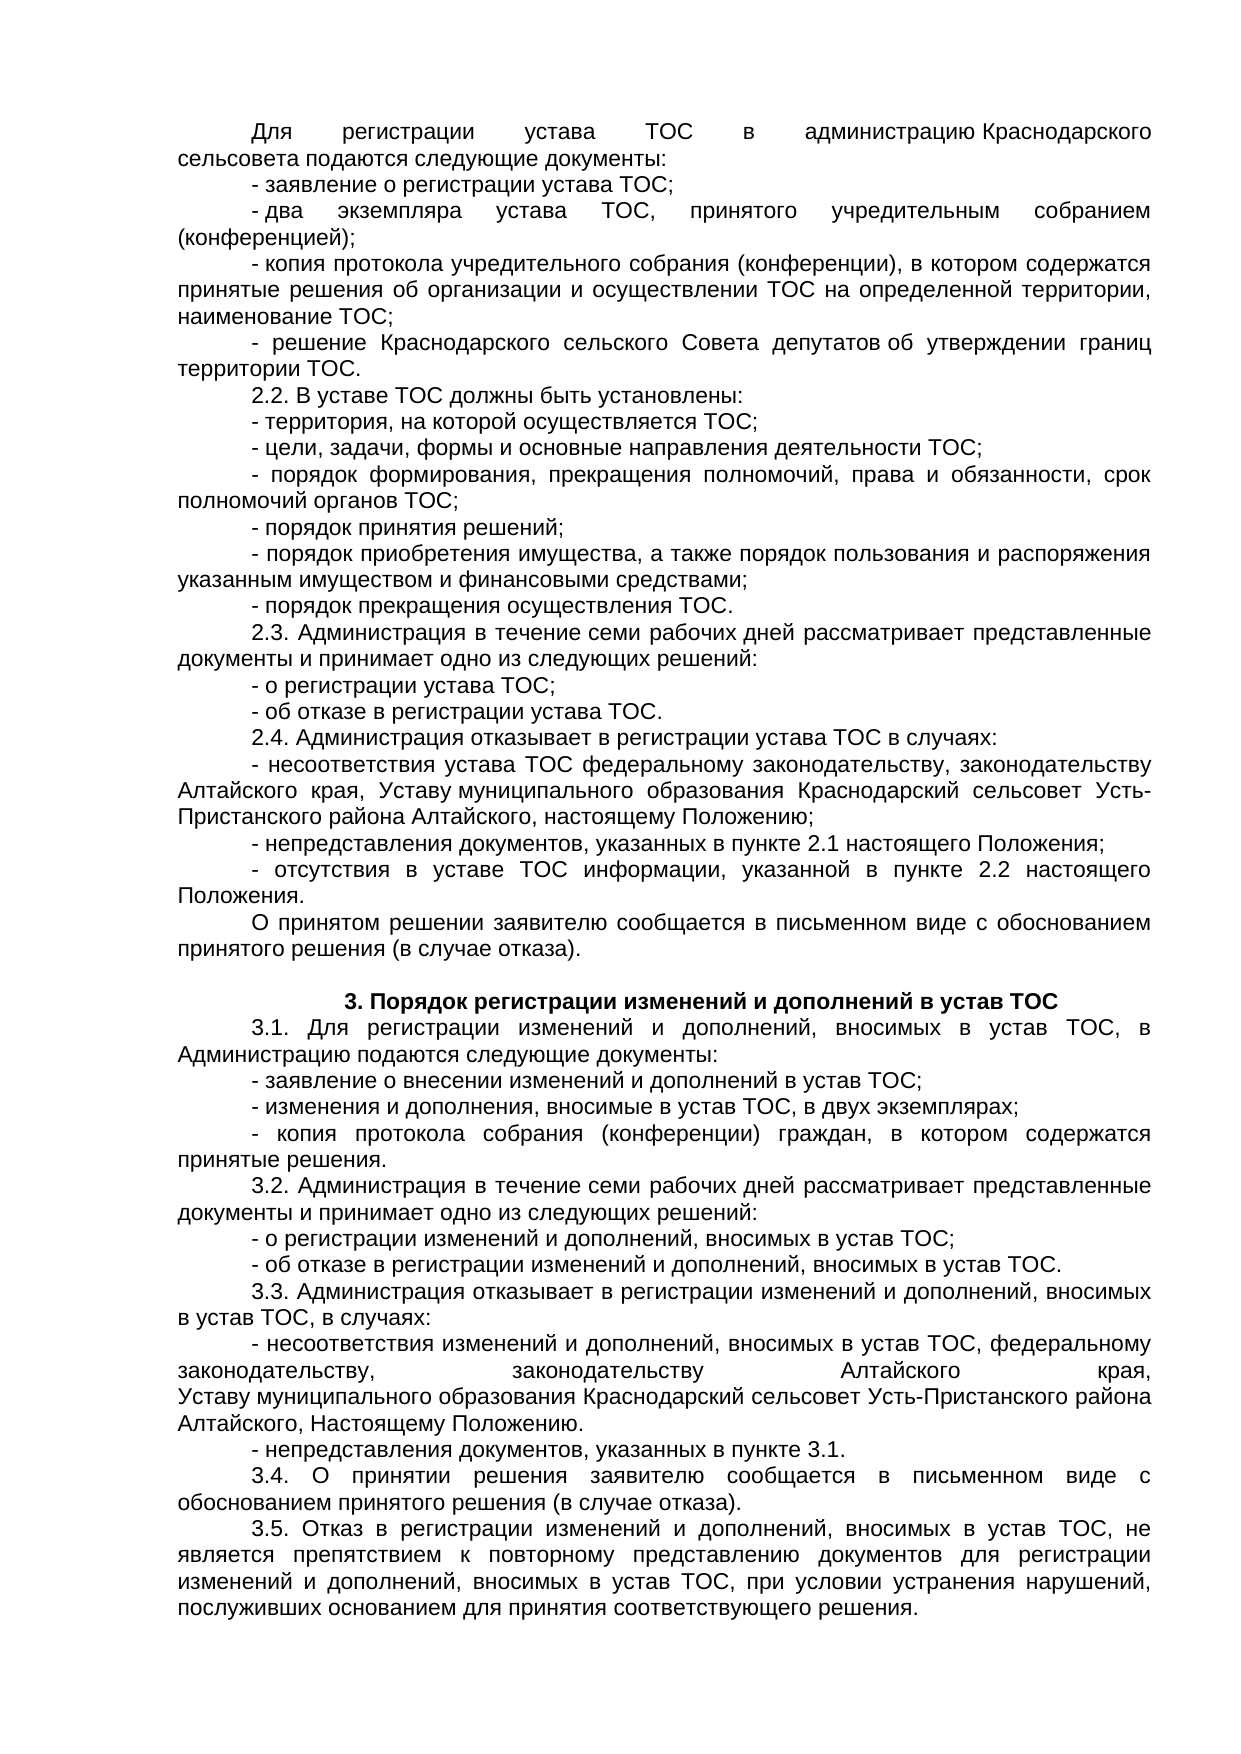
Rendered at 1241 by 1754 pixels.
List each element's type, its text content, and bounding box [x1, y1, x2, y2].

text - решение Краснодарского сельского Совета депутатов об утверждении границ территории ТОС. [177, 329, 1152, 382]
text 2.3. Администрация в течение семи рабочих дней рассматривает представленные документы и принимает одно из следующих решений: [177, 619, 1152, 672]
text 3.5. Отказ в регистрации изменений и дополнений, вносимых в устав ТОС, не является препятствием к повторному представлению документов для регистрации изменений и дополнений, вносимых в устав ТОС, при условии устранения нарушений, послуживших основанием для принятия соответствующего решения. [177, 1515, 1152, 1620]
text 3.2. Администрация в течение семи рабочих дней рассматривает представленные документы и принимает одно из следующих решений: [177, 1172, 1152, 1225]
text - порядок прекращения осуществления ТОС. [177, 592, 1152, 619]
text - заявление о внесении изменений и дополнений в устав ТОС; [177, 1067, 1152, 1093]
text 2.2. В уставе ТОС должны быть установлены: [177, 382, 1152, 408]
text - порядок приобретения имущества, а также порядок пользования и распоряжения указанным имуществом и финансовыми средствами; [177, 540, 1152, 592]
text 3.3. Администрация отказывает в регистрации изменений и дополнений, вносимых в устав ТОС, в случаях: [177, 1278, 1152, 1330]
text - два экземпляра устава ТОС, принятого учредительным собранием (конференцией); [177, 197, 1152, 250]
text - порядок принятия решений; [177, 513, 1152, 540]
text - заявление о регистрации устава ТОС; [177, 171, 1152, 197]
text - о регистрации устава ТОС; [177, 672, 1152, 698]
text - копия протокола учредительного собрания (конференции), в котором содержатся принятые решения об организации и осуществлении ТОС на определенной территории, наименование ТОС; [177, 250, 1152, 329]
text - порядок формирования, прекращения полномочий, права и обязанности, срок полномочий органов ТОС; [177, 461, 1152, 513]
text - несоответствия устава ТОС федеральному законодательству, законодательству Алтайского края, Уставу муниципального образования Краснодарский сельсовет Усть-Пристанского района Алтайского, настоящему Положению; [177, 751, 1152, 830]
text 2.4. Администрация отказывает в регистрации устава ТОС в случаях: [177, 724, 1152, 751]
text - о регистрации изменений и дополнений, вносимых в устав ТОС; [177, 1225, 1152, 1251]
text Для регистрации устава ТОС в администрацию Краснодарского сельсовета подаются следующие документы: [177, 118, 1152, 171]
text 3. Порядок регистрации изменений и дополнений в устав ТОС [177, 988, 1152, 1014]
text - об отказе в регистрации устава ТОС. [177, 698, 1152, 724]
text - копия протокола собрания (конференции) граждан, в котором содержатся принятые решения. [177, 1119, 1152, 1172]
text 3.4. О принятии решения заявителю сообщается в письменном виде с обоснованием принятого решения (в случае отказа). [177, 1462, 1152, 1515]
text - отсутствия в уставе ТОС информации, указанной в пункте 2.2 настоящего Положения. [177, 856, 1152, 909]
text - непредставления документов, указанных в пункте 3.1. [177, 1436, 1152, 1462]
text - изменения и дополнения, вносимые в устав ТОС, в двух экземплярах; [177, 1093, 1152, 1119]
text - об отказе в регистрации изменений и дополнений, вносимых в устав ТОС. [177, 1251, 1152, 1278]
text - несоответствия изменений и дополнений, вносимых в устав ТОС, федеральному законодательству, законодательству Алтайского края, Уставу муниципального образования Краснодарский сельсовет Усть-Пристанского района Алтайского, Настоящему Положению. [177, 1330, 1152, 1436]
text - территория, на которой осуществляется ТОС; [177, 408, 1152, 434]
text 3.1. Для регистрации изменений и дополнений, вносимых в устав ТОС, в Администрацию подаются следующие документы: [177, 1014, 1152, 1067]
text - цели, задачи, формы и основные направления деятельности ТОС; [177, 434, 1152, 461]
text - непредставления документов, указанных в пункте 2.1 настоящего Положения; [177, 830, 1152, 856]
text О принятом решении заявителю сообщается в письменном виде с обоснованием принятого решения (в случае отказа). [177, 909, 1152, 961]
